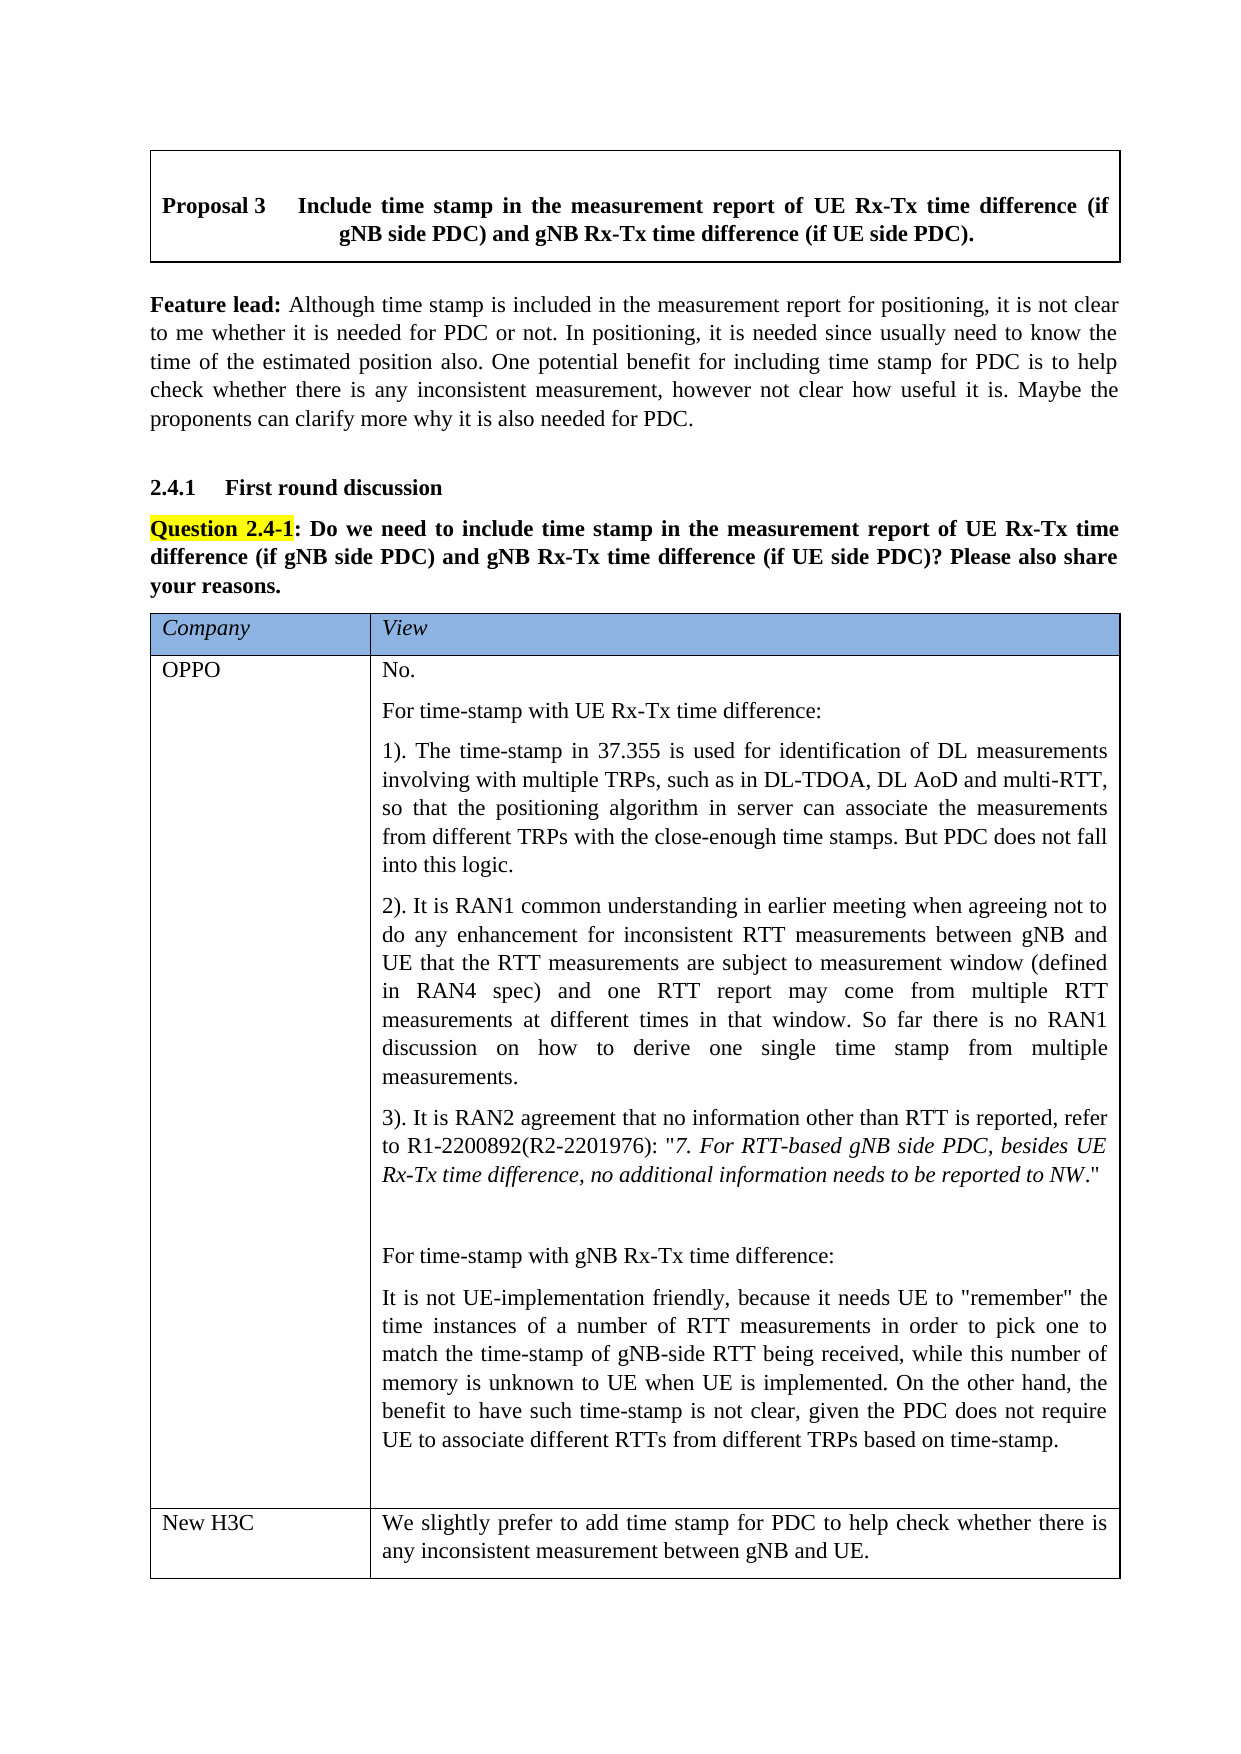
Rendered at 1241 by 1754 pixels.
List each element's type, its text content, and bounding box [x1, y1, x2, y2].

table_header Company [151, 614, 370, 655]
table_cell OPPO [151, 656, 370, 1508]
table_header View [371, 614, 1119, 655]
table_cell No. For time-stamp with UE Rx-Tx time difference: 1). The time-stamp in 37.355 is used for identification of DL measurements involving with multiple TRPs, such as in DL-TDOA, DL AoD and multi-RTT, so that the positioning algorithm in server can associate the measurements from different TRPs with the close-enough time stamps. But PDC does not fall into this logic. 2). It is RAN1 common understanding in earlier meeting when agreeing not to do any enhancement for inconsistent RTT measurements between gNB and UE that the RTT measurements are subject to measurement window (defined in RAN4 spec) and one RTT report may come from multiple RTT measurements at different times in that window. So far there is no RAN1 discussion on how to derive one single time stamp from multiple measurements. 3). It is RAN2 agreement that no information other than RTT is reported, refer to R1-2200892(R2-2201976): "7. For RTT-based gNB side PDC, besides UE Rx-Tx time difference, no additional information needs to be reported to NW." For time-stamp with gNB Rx-Tx time difference: It is not UE-implementation friendly, because it needs UE to "remember" the time instances of a number of RTT measurements in order to pick one to match the time-stamp of gNB-side RTT being received, while this number of memory is unknown to UE when UE is implemented. On the other hand, the benefit to have such time-stamp is not clear, given the PDC does not require UE to associate different RTTs from different TRPs based on time-stamp. [371, 656, 1119, 1508]
subtitle First round discussion [150, 474, 1120, 500]
table_cell We slightly prefer to add time stamp for PDC to help check whether there is any inconsistent measurement between gNB and UE. [371, 1509, 1119, 1578]
table_cell New H3C [151, 1509, 370, 1578]
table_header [151, 151, 1119, 261]
text Question 2.4-1: Do we need to include time stamp in the measurement report of UE Rx-Tx time difference (if gNB side PDC) and gNB Rx-Tx time difference (if UE side PDC)? Please also share your reasons. [150, 515, 1120, 598]
text Feature lead: Although time stamp is included in the measurement report for positioning, it is not clear to me whether it is needed for PDC or not. In positioning, it is needed since usually need to know the time of the estimated position also. One potential benefit for including time stamp for PDC is to help check whether there is any inconsistent measurement, however not clear how useful it is. Maybe the proponents can clarify more why it is also needed for PDC. [150, 291, 1120, 431]
